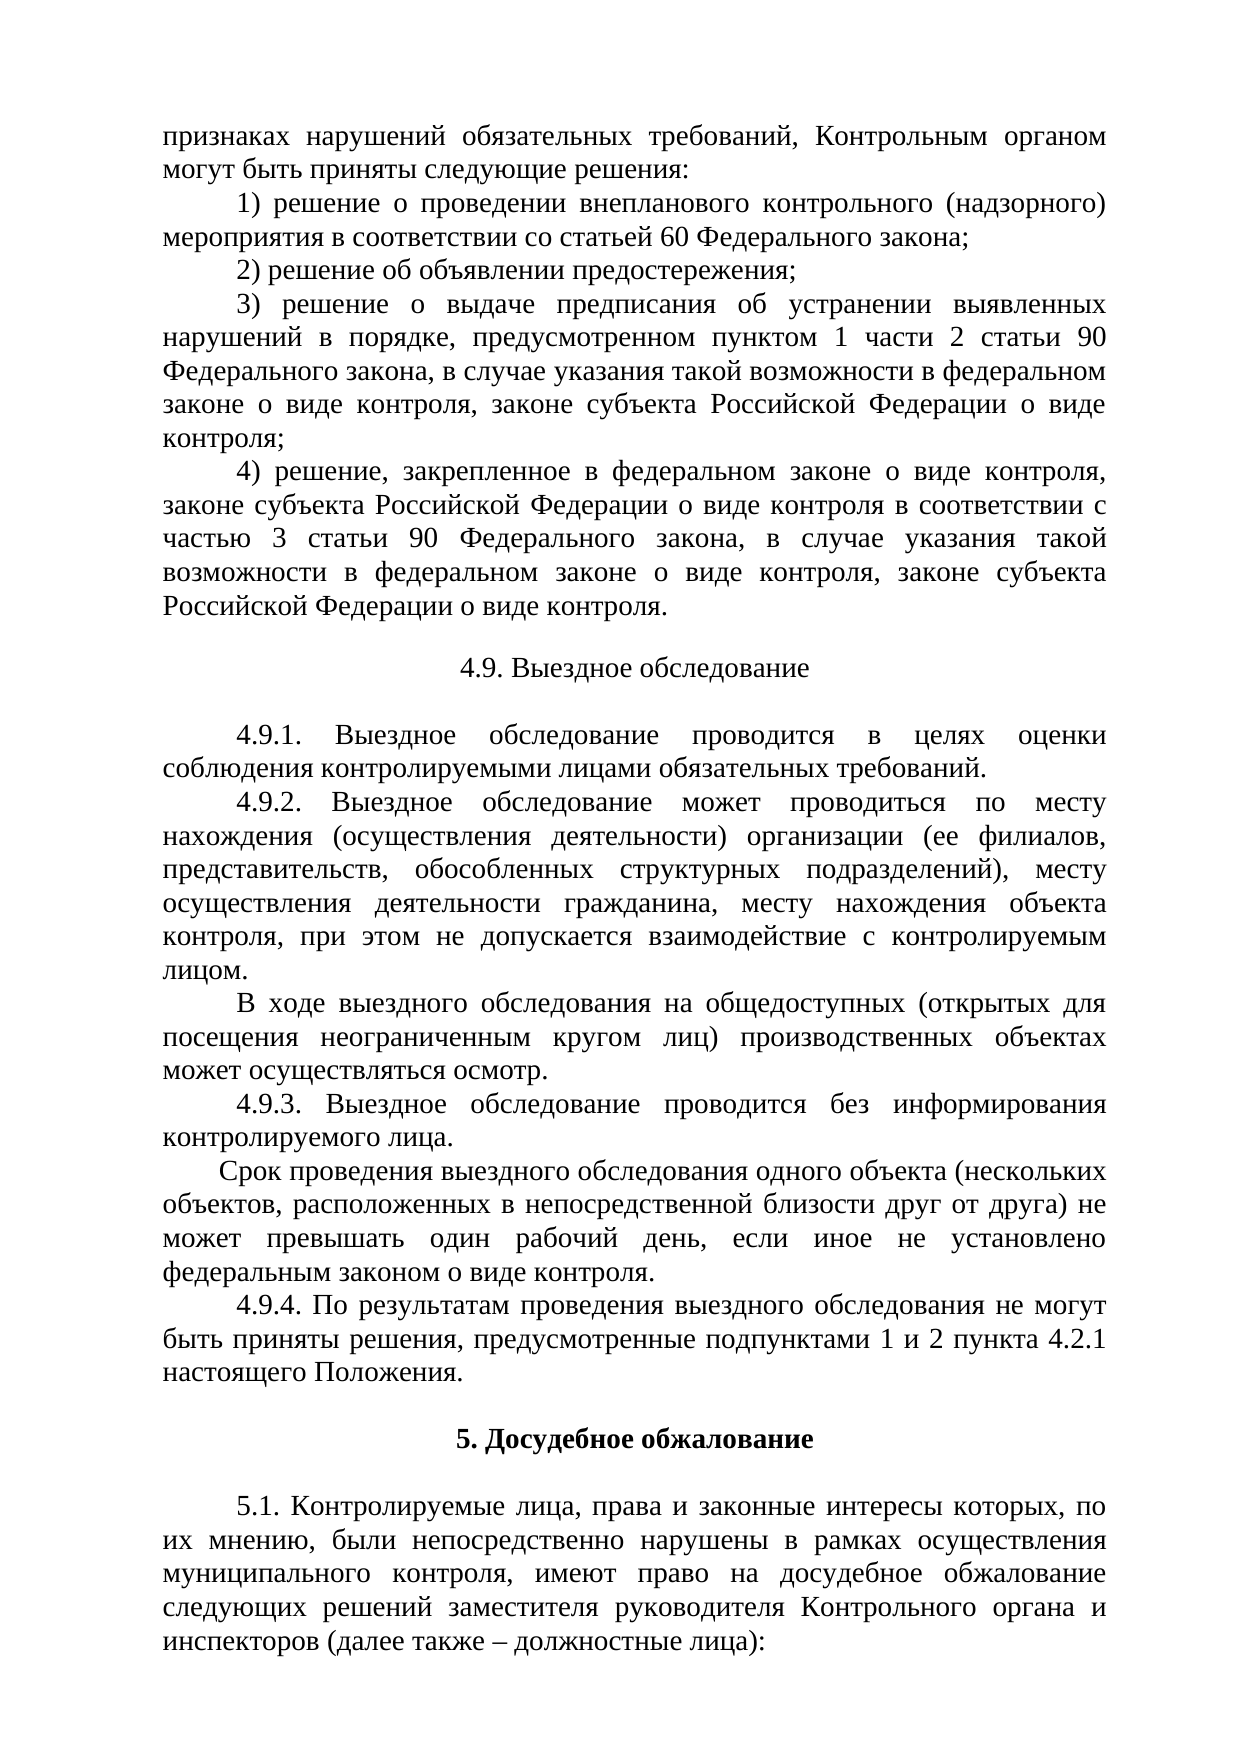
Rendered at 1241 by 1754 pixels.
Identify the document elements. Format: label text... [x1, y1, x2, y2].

list 5.1. Контролируемые лица, права и законные интересы которых, по их мнению, были непосредственно нарушены в рамках осуществления муниципального контроля, имеют право на досудебное обжалование следующих решений заместителя руководителя Контрольного органа и инспекторов (далее также – должностные лица): [162, 1488, 1107, 1656]
list 4.9.3. Выездное обследование проводится без информирования контролируемого лица. [162, 1086, 1107, 1153]
text 2) решение об объявлении предостережения; [162, 252, 1107, 286]
text Срок проведения выездного обследования одного объекта (нескольких объектов, расположенных в непосредственной близости друг от друга) не может превышать один рабочий день, если иное не установлено федеральным законом о виде контроля. [162, 1153, 1107, 1287]
list 4.9.2. Выездное обследование может проводиться по месту нахождения (осуществления деятельности) организации (ее филиалов, представительств, обособленных структурных подразделений), месту осуществления деятельности гражданина, месту нахождения объекта контроля, при этом не допускается взаимодействие с контролируемым лицом. [162, 784, 1107, 985]
text 4) решение, закрепленное в федеральном законе о виде контроля, законе субъекта Российской Федерации о виде контроля в соответствии с частью 3 статьи 90 Федерального закона, в случае указания такой возможности в федеральном законе о виде контроля, законе субъекта Российской Федерации о виде контроля. [162, 453, 1107, 621]
list 4.9.1. Выездное обследование проводится в целях оценки соблюдения контролируемыми лицами обязательных требований. [162, 717, 1107, 784]
text 4.9.4. По результатам проведения выездного обследования не могут быть приняты решения, предусмотренные подпунктами 1 и 2 пункта 4.2.1 настоящего Положения. [162, 1287, 1107, 1388]
text 5. Досудебное обжалование [162, 1421, 1107, 1455]
text 1) решение о проведении внепланового контрольного (надзорного) мероприятия в соответствии со статьей 60 Федерального закона; [162, 185, 1107, 252]
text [162, 118, 1107, 185]
text В ходе выездного обследования на общедоступных (открытых для посещения неограниченным кругом лиц) производственных объектах может осуществляться осмотр. [162, 985, 1107, 1086]
text 4.9. Выездное обследование [162, 650, 1107, 683]
text 3) решение о выдаче предписания об устранении выявленных нарушений в порядке, предусмотренном пунктом 1 части 2 статьи 90 Федерального закона, в случае указания такой возможности в федеральном законе о виде контроля, законе субъекта Российской Федерации о виде контроля; [162, 286, 1107, 453]
